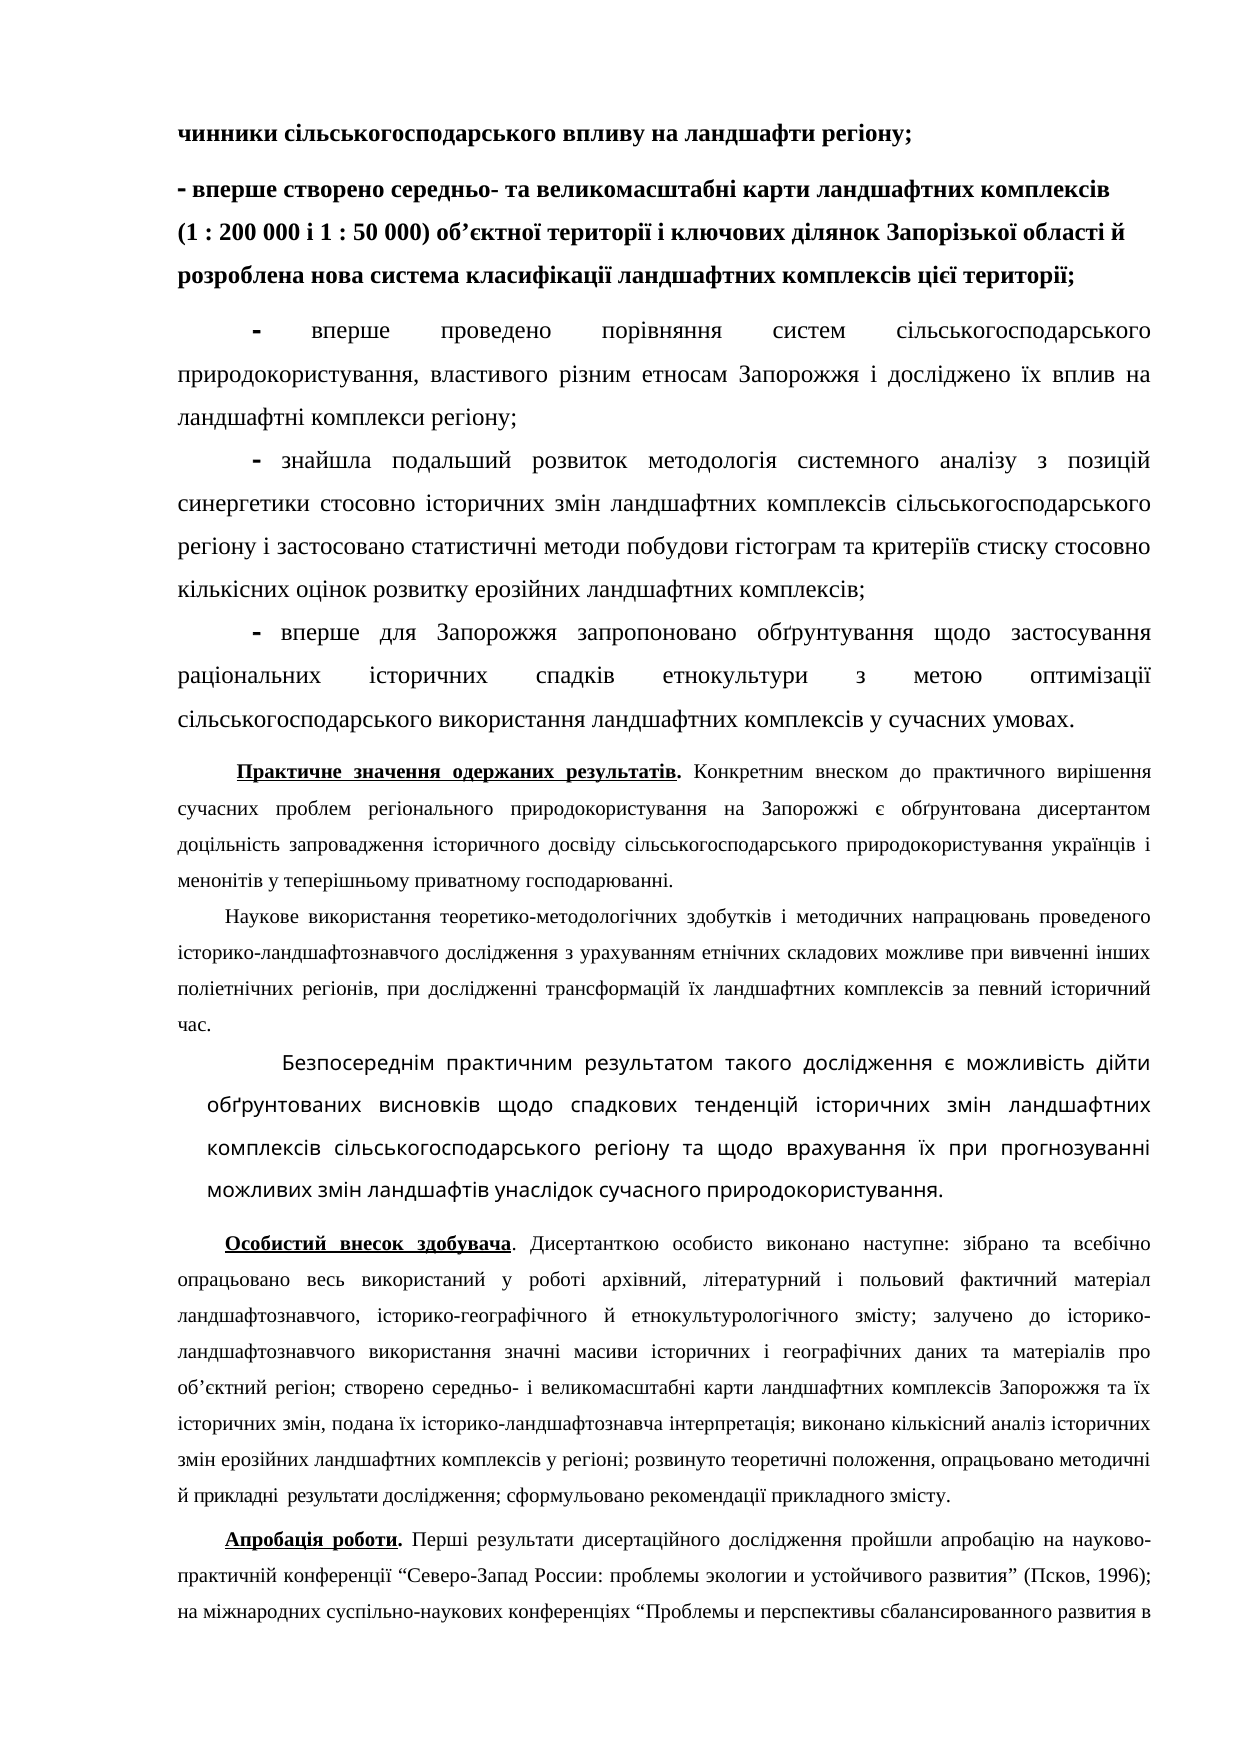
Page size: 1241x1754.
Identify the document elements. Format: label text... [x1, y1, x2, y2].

list Наукове використання теоретико-методологічних здобутків і методичних напрацювань проведеного історико-ландшафтознавчого дослідження з урахуванням етнічних складових можливе при вивченні інших поліетнічних регіонів, при дослідженні трансформацій їх ландшафтних комплексів за певний історичний час. [177, 903, 1152, 1036]
text знайшла подальший розвиток методологія системного аналізу з позицій синергетики стосовно історичних змін ландшафтних комплексів сільськогосподарського регіону і застосовано статистичні методи побудови гістограм та критеріїв стиску стосовно кількісних оцінок розвитку ерозійних ландшафтних комплексів; [177, 445, 1152, 603]
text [177, 118, 1152, 147]
text вперше проведено порівняння систем сільськогосподарського природокористування, властивого різним етносам Запорожжя і досліджено їх вплив на ландшафтні комплекси регіону; [177, 316, 1152, 431]
text Практичне значення одержаних результатів. Конкретним внеском до практичного вирішення сучасних проблем регіонального природокористування на Запорожжі є обґрунтована дисертантом доцільність запровадження історичного досвіду сільськогосподарського природокористування українців і менонітів у теперішньому приватному господарюванні. [177, 759, 1152, 892]
text Особистий внесок здобувача. Дисертанткою особисто виконано наступне: зібрано та всебічно опрацьовано весь використаний у роботі архівний, літературний і польовий фактичний матеріал ландшафтознавчого, історико-географічного й етнокультурологічного змісту; залучено до історико-ландшафтознавчого використання значні масиви історичних і географічних даних та матеріалів про об’єктний регіон; створено середньо- і великомасштабні карти ландшафтних комплексів Запорожжя та їх історичних змін, подана їх історико-ландшафтознавча інтерпретація; виконано кількісний аналіз історичних змін ерозійних ландшафтних комплексів у регіоні; розвинуто теоретичні положення, опрацьовано методичні й прикладні результати дослідження; сформульовано рекомендації прикладного змісту. [177, 1231, 1152, 1507]
text вперше для Запорожжя запропоновано обґрунтування щодо застосування раціональних історичних спадків етнокультури з метою оптимізації сільськогосподарського використання ландшафтних комплексів у сучасних умовах. [177, 617, 1152, 732]
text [177, 1527, 1152, 1623]
text вперше створено середньо- та великомасштабні карти ландшафтних комплексів (1 : 200 000 і 1 : 50 000) об’єктної території і ключових ділянок Запорізької області й розроблена нова система класифікації ландшафтних комплексів цієї території; [177, 174, 1152, 289]
text Безпосереднім практичним результатом такого дослідження є можливість дійти обґрунтованих висновків щодо спадкових тенденцій історичних змін ландшафтних комплексів сільськогосподарського регіону та щодо врахування їх при прогнозуванні можливих змін ландшафтів унаслідок сучасного природокористування. [207, 1048, 1152, 1204]
